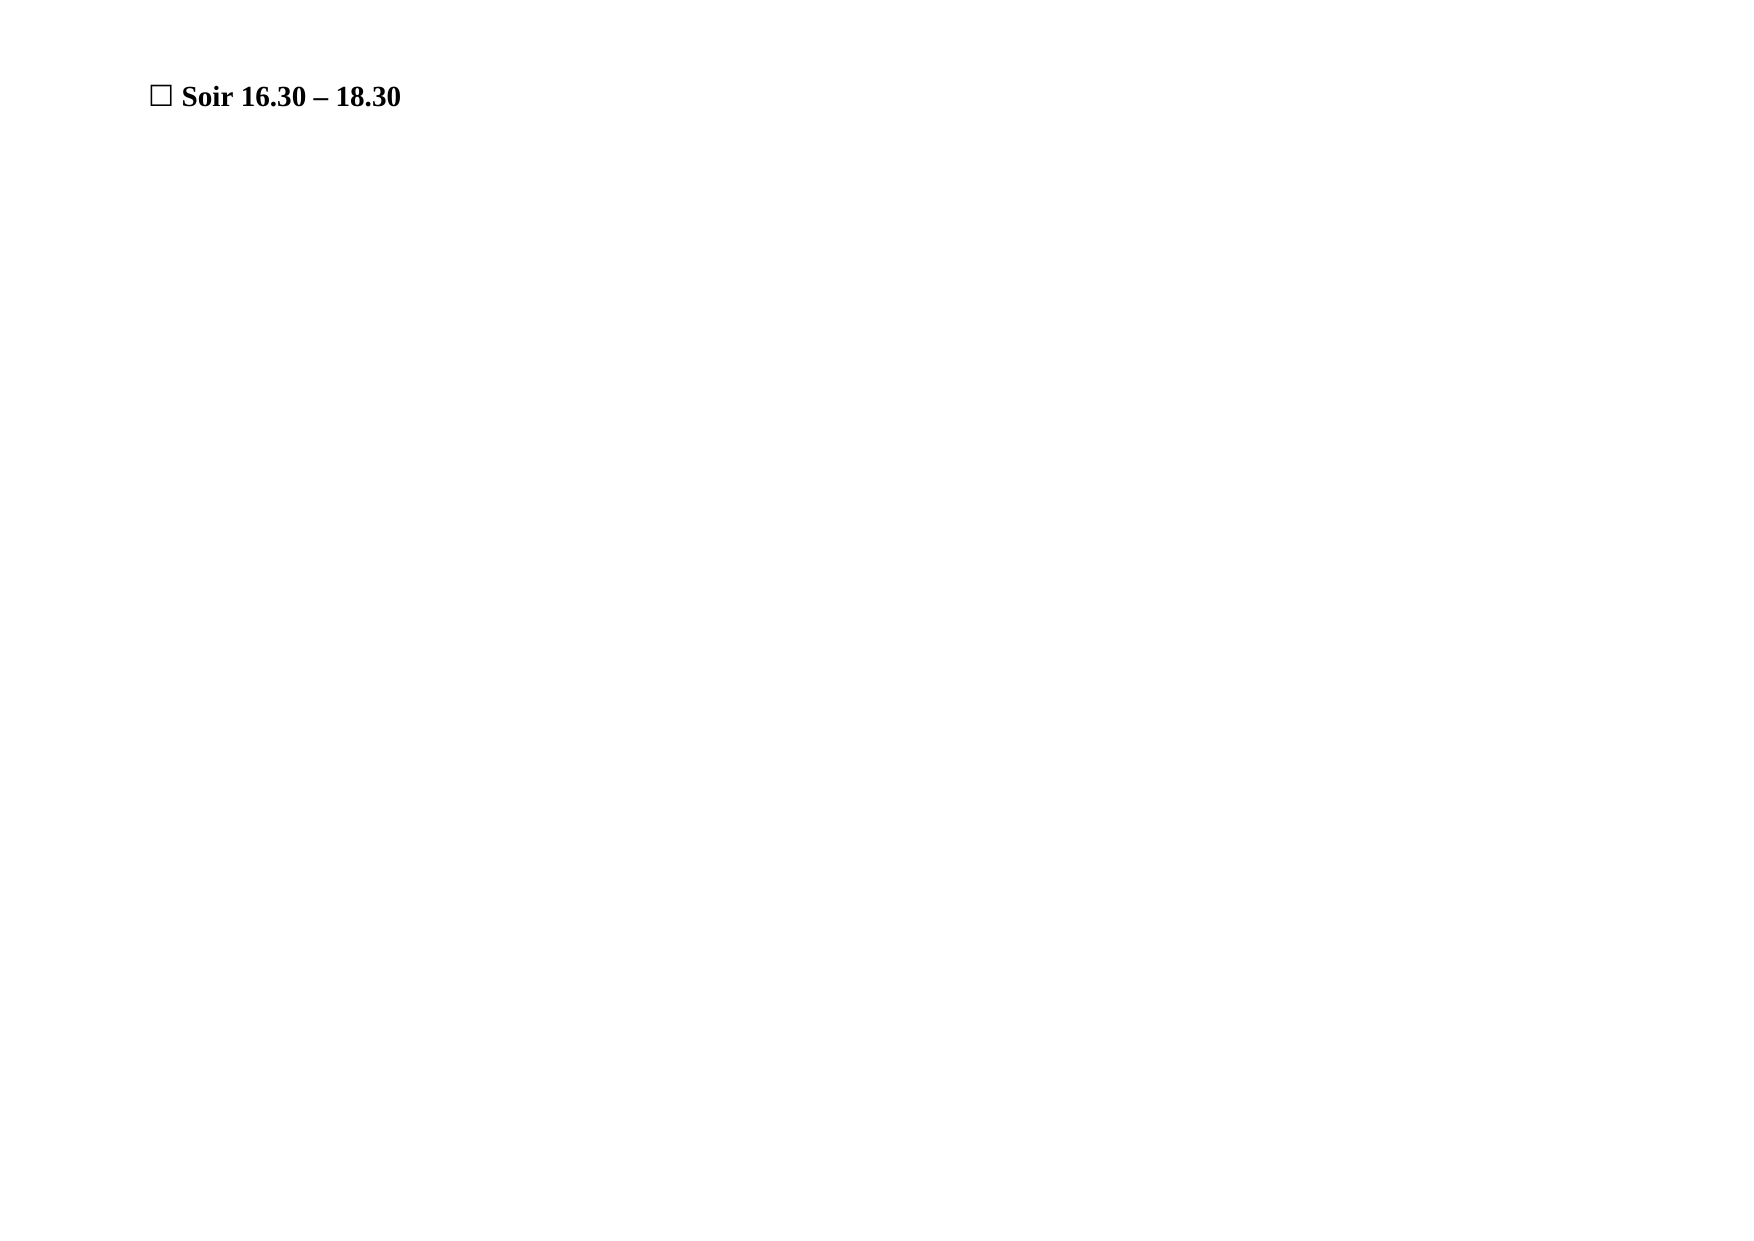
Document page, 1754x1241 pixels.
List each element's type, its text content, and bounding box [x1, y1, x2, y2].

text Soir 16.30 – 18.30 [75, 75, 840, 115]
